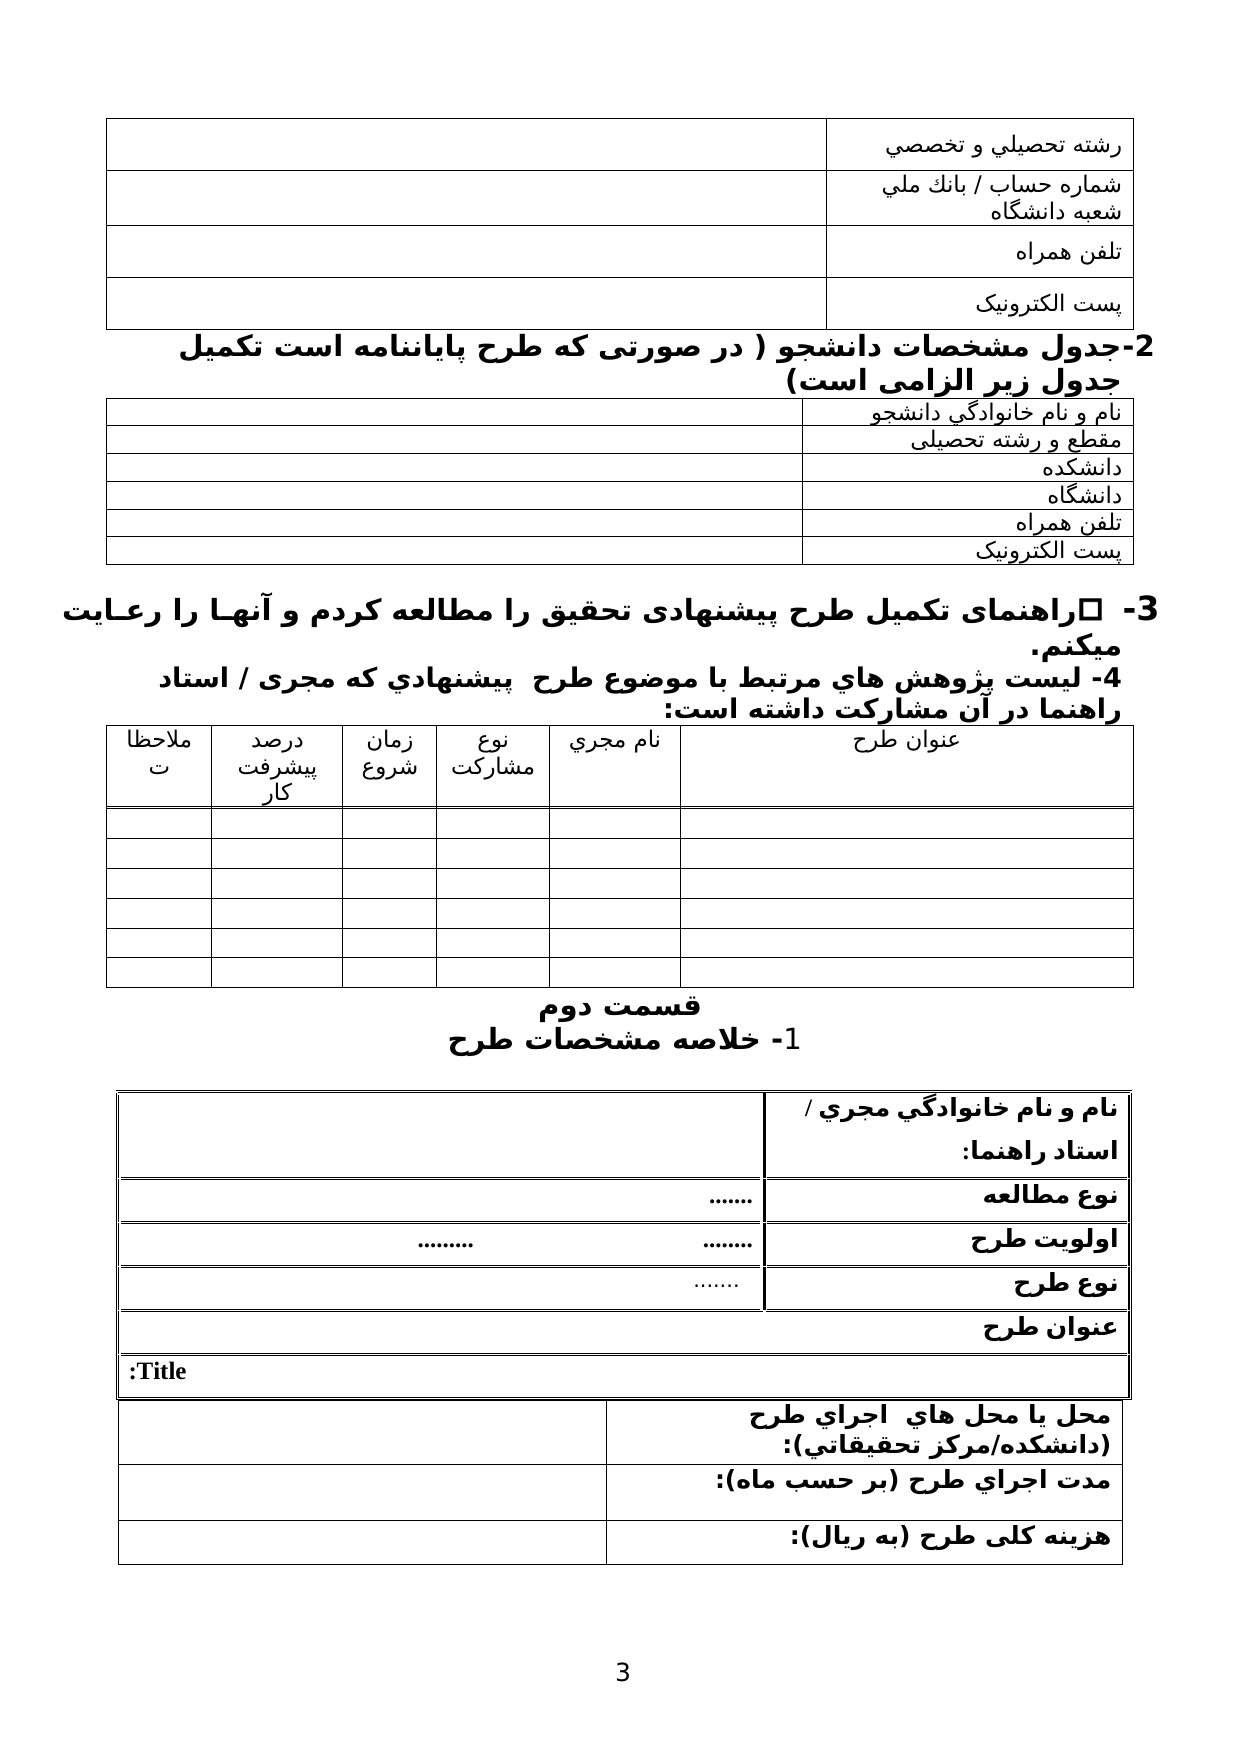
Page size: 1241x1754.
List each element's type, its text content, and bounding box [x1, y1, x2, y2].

table_cell [550, 809, 680, 838]
table_header نام و نام خانوادگي دانشجو [803, 399, 1133, 425]
table_cell نوع مطالعه [764, 1177, 1130, 1221]
table_cell نوع طرح [766, 1265, 1129, 1308]
table_cell [437, 839, 549, 868]
text 4- ليست پژوهش هاي مرتبط با موضوع طرح پيشنهادي که مجری / استاد راهنما در آن مشاركت داشته است: [118, 662, 1122, 725]
table_cell [212, 958, 342, 987]
table_cell [437, 809, 549, 838]
table_cell عنوان طرح [119, 1309, 1129, 1352]
table_cell [681, 899, 1133, 927]
table_header نوع مشاركت [437, 726, 549, 806]
table_cell [107, 510, 802, 536]
table_cell [107, 839, 211, 868]
text 1- خلاصه مشخصات طرح [118, 1022, 1122, 1056]
table_cell [119, 1465, 606, 1520]
table_cell [107, 482, 802, 508]
table_header [117, 1091, 763, 1177]
table_cell دانشگاه [803, 482, 1133, 508]
table_header [107, 399, 802, 425]
table_header [119, 1401, 606, 1464]
table_cell [681, 869, 1133, 898]
table_cell [107, 171, 826, 224]
table_cell [107, 869, 211, 898]
table_header درصد پيشرفت كار [212, 726, 342, 806]
table_cell [119, 1521, 606, 1564]
table_cell [107, 929, 211, 957]
table_cell [437, 869, 549, 898]
table_header نام و نام خانوادگي مجري / استاد راهنما: [766, 1093, 1130, 1177]
table_cell اولویت طرح [764, 1221, 1130, 1264]
table_cell Title: [119, 1353, 1129, 1396]
table_cell مقطع و رشته تحصیلی [803, 426, 1133, 453]
table_cell [107, 809, 211, 838]
table_cell [107, 226, 826, 277]
list راهنمای تکمیل طرح پیشنهادی تحقیق را مطالعه کردم و آنها را رعایت میکنم. [62, 589, 1122, 662]
table_cell شماره حساب / بانك ملي شعبه دانشگاه [827, 171, 1133, 224]
table_cell [343, 869, 436, 898]
table_cell [117, 1221, 764, 1264]
table_cell [212, 929, 342, 957]
table_cell [343, 809, 436, 838]
table_cell [437, 899, 549, 927]
table_cell پست الکترونیک [827, 278, 1133, 329]
table_cell [107, 537, 802, 564]
table_cell [343, 958, 436, 987]
table_cell رشته تحصيلي و تخصصي [827, 119, 1133, 170]
table_cell [437, 929, 549, 957]
table_cell [550, 839, 680, 868]
table_cell [107, 454, 802, 481]
table_cell دانشکده [803, 454, 1133, 481]
table_cell [107, 278, 826, 329]
table_cell مدت اجراي طرح (بر حسب ماه): [607, 1465, 1122, 1520]
table_cell [681, 958, 1133, 987]
table_header نام مجري [550, 726, 680, 806]
table_cell [681, 809, 1133, 838]
table_cell [681, 839, 1133, 868]
table_cell [107, 426, 802, 453]
table_header زمان شروع [343, 726, 436, 806]
table_cell [107, 899, 211, 927]
table_cell [107, 958, 211, 987]
table_cell [212, 809, 342, 838]
table_cell [343, 899, 436, 927]
list جدول مشخصات دانشجو ( در صورتی که طرح پایاننامه است تکمیل جدول زیر الزامی است) [118, 330, 1122, 398]
table_cell [212, 839, 342, 868]
table_cell [550, 958, 680, 987]
table_cell تلفن همراه [827, 226, 1133, 277]
table_header عنوان طرح [681, 726, 1133, 806]
table_cell [550, 899, 680, 927]
table_cell [550, 929, 680, 957]
table_cell [343, 929, 436, 957]
table_cell تلفن همراه [803, 510, 1133, 536]
table_cell [117, 1177, 764, 1221]
table_cell هزينه کلی طرح (به ريال): [607, 1521, 1122, 1564]
text قسمت دوم [118, 988, 1122, 1022]
table_cell [681, 929, 1133, 957]
table_header ملاحظات [107, 726, 211, 806]
table_cell [212, 869, 342, 898]
table_cell [343, 839, 436, 868]
table_cell [437, 958, 549, 987]
table_header محل يا محل هاي اجراي طرح (دانشکده/مرکز تحقيقاتي): [607, 1401, 1122, 1464]
table_cell پست الکترونیک [803, 537, 1133, 564]
table_cell [550, 869, 680, 898]
table_cell [107, 119, 826, 170]
table_cell [212, 899, 342, 927]
